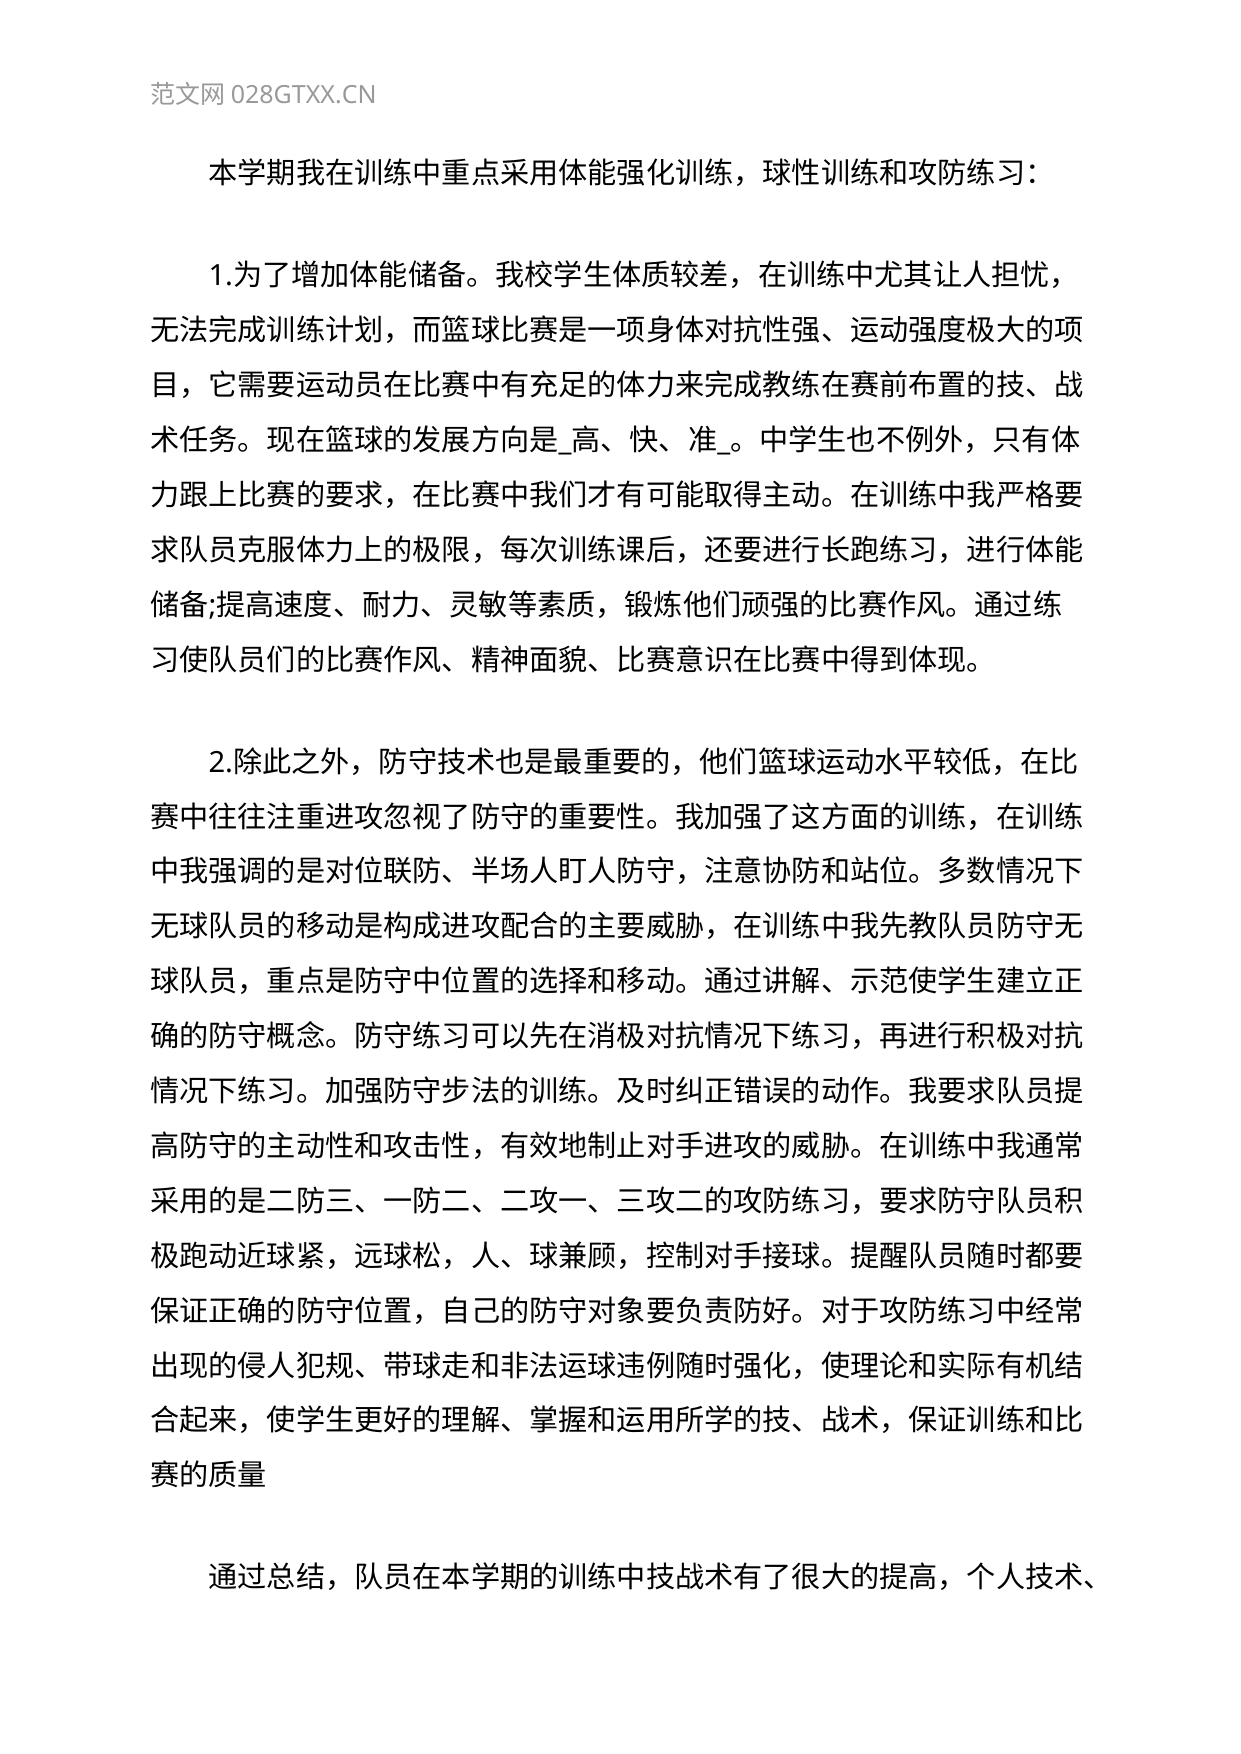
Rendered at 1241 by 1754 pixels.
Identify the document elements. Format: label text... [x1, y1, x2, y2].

text 本学期我在训练中重点采用体能强化训练，球性训练和攻防练习： [150, 150, 1090, 192]
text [150, 1554, 1090, 1596]
text 2.除此之外，防守技术也是最重要的，他们篮球运动水平较低，在比赛中往往注重进攻忽视了防守的重要性。我加强了这方面的训练，在训练中我强调的是对位联防、半场人盯人防守，注意协防和站位。多数情况下无球队员的移动是构成进攻配合的主要威胁，在训练中我先教队员防守无球队员，重点是防守中位置的选择和移动。通过讲解、示范使学生建立正确的防守概念。防守练习可以先在消极对抗情况下练习，再进行积极对抗情况下练习。加强防守步法的训练。及时纠正错误的动作。我要求队员提高防守的主动性和攻击性，有效地制止对手进攻的威胁。在训练中我通常采用的是二防三、一防二、二攻一、三攻二的攻防练习，要求防守队员积极跑动近球紧，远球松，人、球兼顾，控制对手接球。提醒队员随时都要保证正确的防守位置，自己的防守对象要负责防好。对于攻防练习中经常出现的侵人犯规、带球走和非法运球违例随时强化，使理论和实际有机结合起来，使学生更好的理解、掌握和运用所学的技、战术，保证训练和比赛的质量 [150, 738, 1090, 1494]
text 1.为了增加体能储备。我校学生体质较差，在训练中尤其让人担忧，无法完成训练计划，而篮球比赛是一项身体对抗性强、运动强度极大的项目，它需要运动员在比赛中有充足的体力来完成教练在赛前布置的技、战术任务。现在篮球的发展方向是_高、快、准_。中学生也不例外，只有体力跟上比赛的要求，在比赛中我们才有可能取得主动。在训练中我严格要求队员克服体力上的极限，每次训练课后，还要进行长跑练习，进行体能储备;提高速度、耐力、灵敏等素质，锻炼他们顽强的比赛作风。通过练习使队员们的比赛作风、精神面貌、比赛意识在比赛中得到体现。 [150, 252, 1090, 679]
